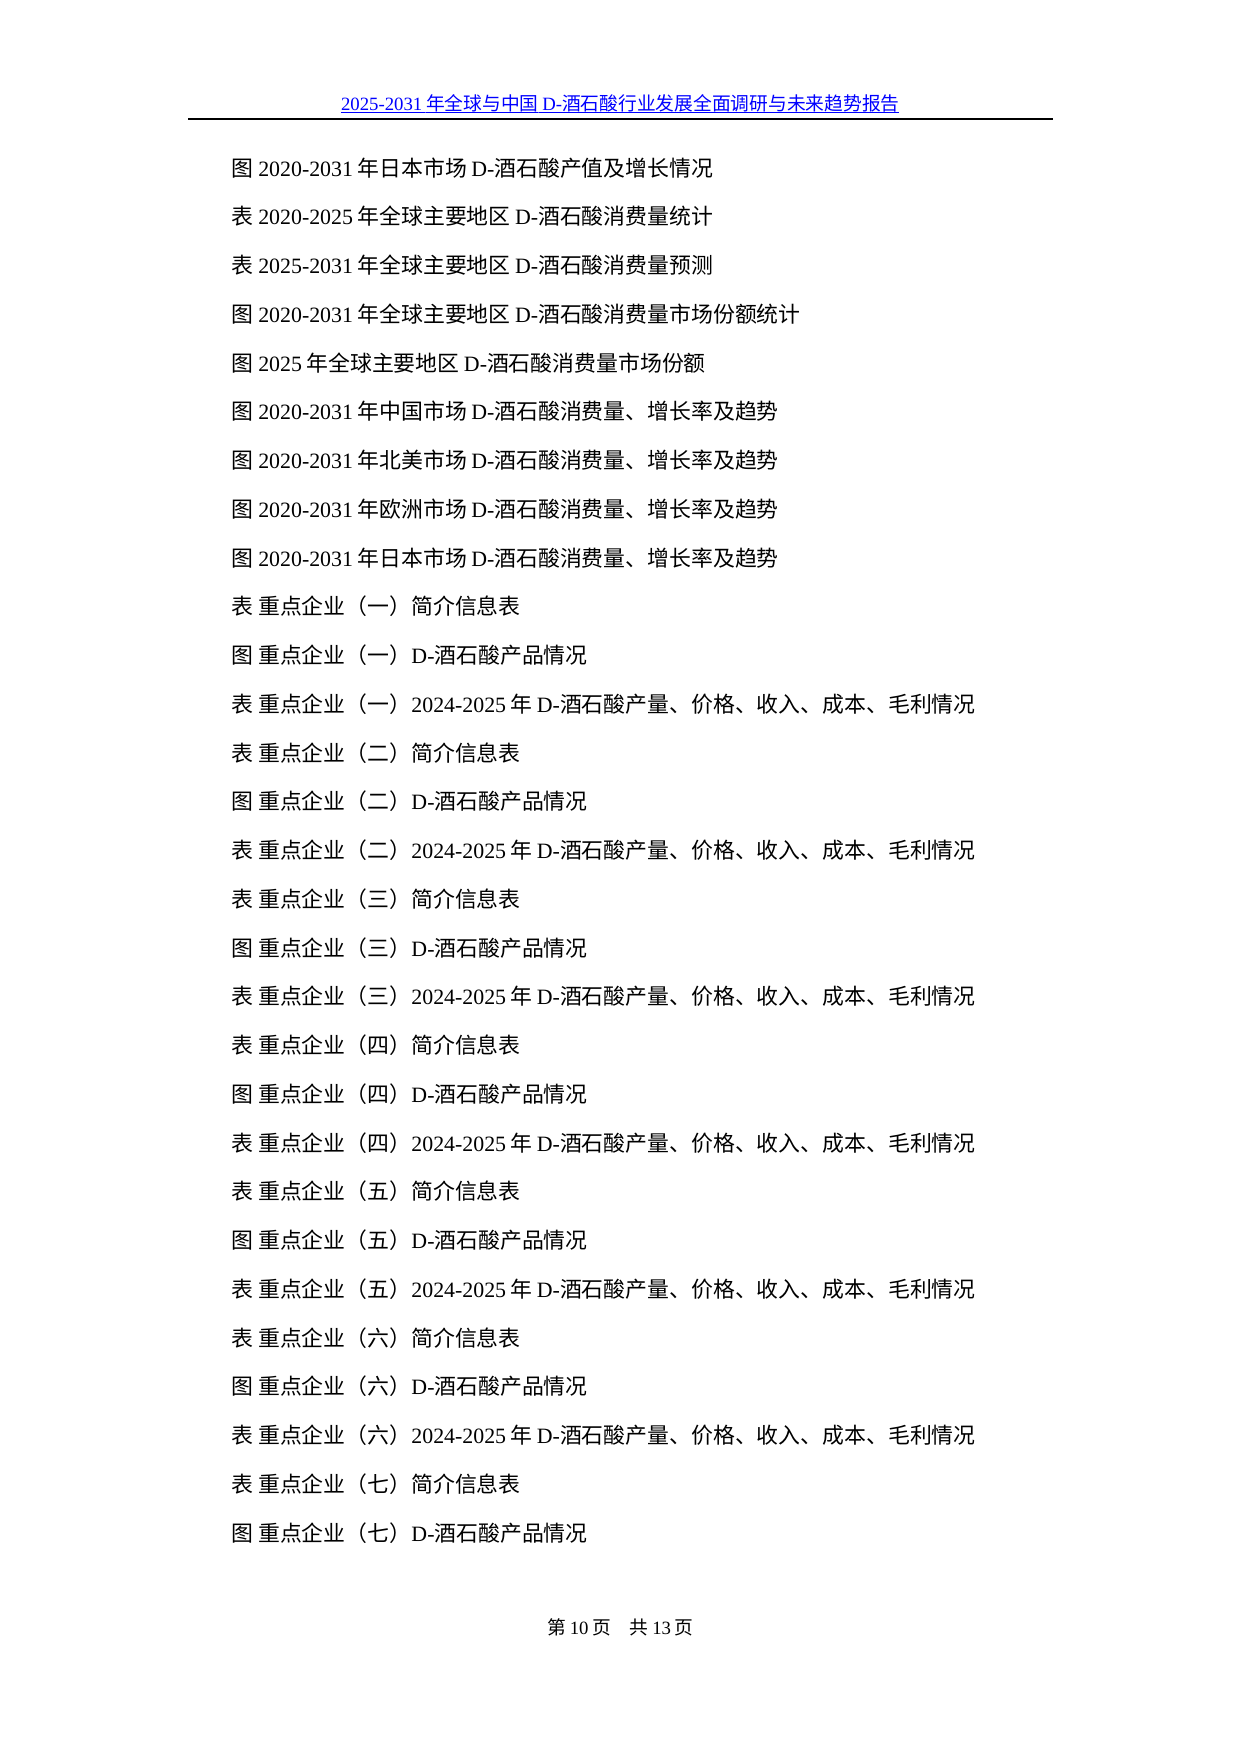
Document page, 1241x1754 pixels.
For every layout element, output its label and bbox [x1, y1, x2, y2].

text [187, 150, 1053, 1548]
